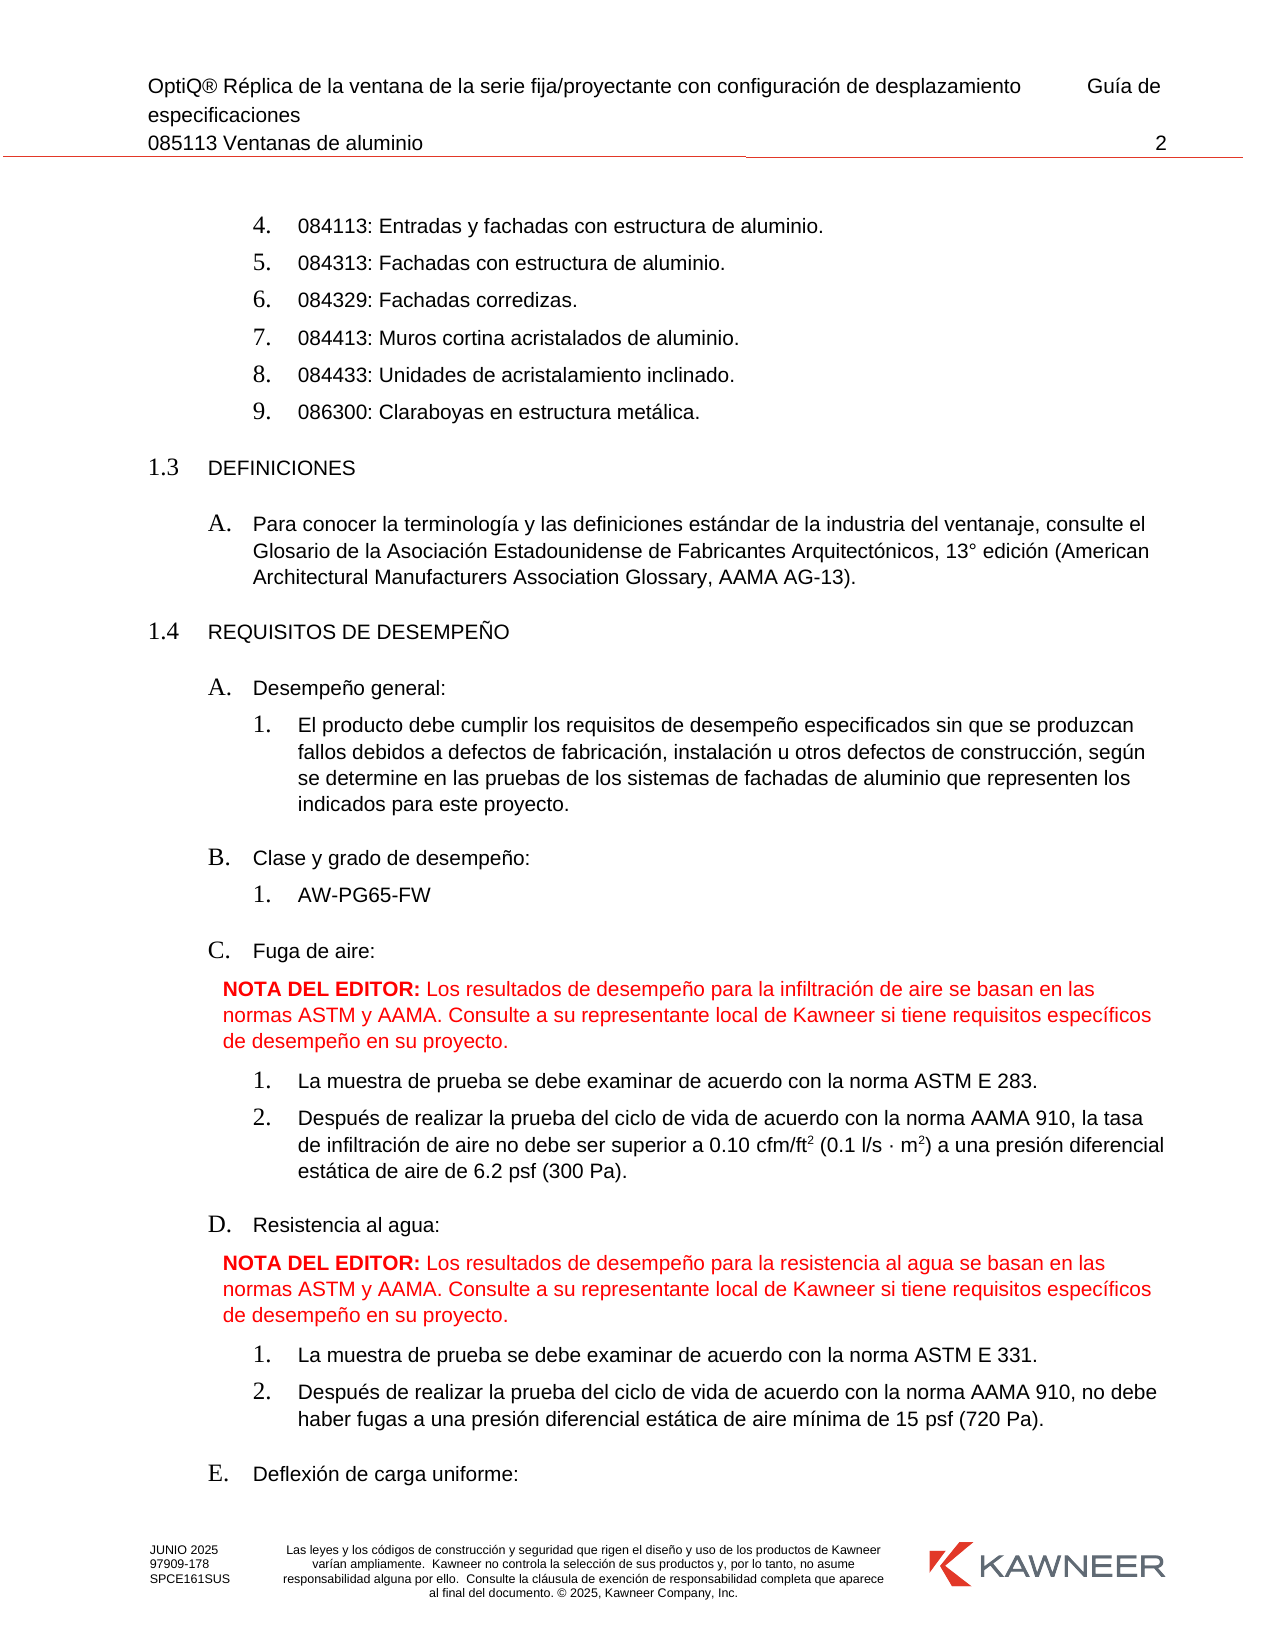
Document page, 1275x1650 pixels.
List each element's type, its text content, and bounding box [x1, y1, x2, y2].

subtitle Para conocer la terminología y las definiciones estándar de la industria del ventanaje, consulte el Glosario de la Asociación Estadounidense de Fabricantes Arquitectónicos, 13° edición (American Architectural Manufacturers Association Glossary, AAMA AG-13). [208, 508, 1169, 589]
subtitle Desempeño general: [208, 672, 1169, 701]
subtitle Después de realizar la prueba del ciclo de vida de acuerdo con la norma AAMA 910, la tasa de infiltración de aire no debe ser superior a 0.10 cfm/ft2 (0.1 l/s · m2) a una presión diferencial estática de aire de 6.2 psf (300 Pa). [253, 1102, 1169, 1183]
list NOTA DEL EDITOR: Los resultados de desempeño para la infiltración de aire se basan en las normas ASTM y AAMA. Consulte a su representante local de Kawneer si tiene requisitos específicos de desempeño en su proyecto. [185, 977, 1169, 1053]
subtitle Clase y grado de desempeño: [208, 842, 1169, 871]
subtitle Definiciones [148, 452, 1169, 481]
subtitle 084329: Fachadas corredizas. [253, 284, 1169, 313]
subtitle Deflexión de carga uniforme: [208, 1458, 1169, 1486]
subtitle El producto debe cumplir los requisitos de desempeño especificados sin que se produzcan fallos debidos a defectos de fabricación, instalación u otros defectos de construcción, según se determine en las pruebas de los sistemas de fachadas de aluminio que representen los indicados para este proyecto. [253, 709, 1169, 815]
subtitle La muestra de prueba se debe examinar de acuerdo con la norma ASTM E 283. [253, 1065, 1169, 1094]
subtitle AW-PG65-FW [253, 879, 1169, 908]
subtitle 084313: Fachadas con estructura de aluminio. [253, 247, 1169, 276]
subtitle 084433: Unidades de acristalamiento inclinado. [253, 359, 1169, 388]
subtitle La muestra de prueba se debe examinar de acuerdo con la norma ASTM E 331. [253, 1339, 1169, 1368]
list NOTA DEL EDITOR: Los resultados de desempeño para la resistencia al agua se basan en las normas ASTM y AAMA. Consulte a su representante local de Kawneer si tiene requisitos específicos de desempeño en su proyecto. [185, 1251, 1169, 1327]
subtitle Fuga de aire: [208, 936, 1169, 964]
picture [929, 1542, 1166, 1592]
subtitle 084413: Muros cortina acristalados de aluminio. [253, 322, 1169, 351]
subtitle Resistencia al agua: [208, 1209, 1169, 1238]
subtitle 084113: Entradas y fachadas con estructura de aluminio. [253, 210, 1169, 239]
subtitle Después de realizar la prueba del ciclo de vida de acuerdo con la norma AAMA 910, no debe haber fugas a una presión diferencial estática de aire mínima de 15 psf (720 Pa). [253, 1376, 1169, 1431]
subtitle 086300: Claraboyas en estructura metálica. [253, 396, 1169, 425]
subtitle Requisitos de desempeño [148, 616, 1169, 644]
